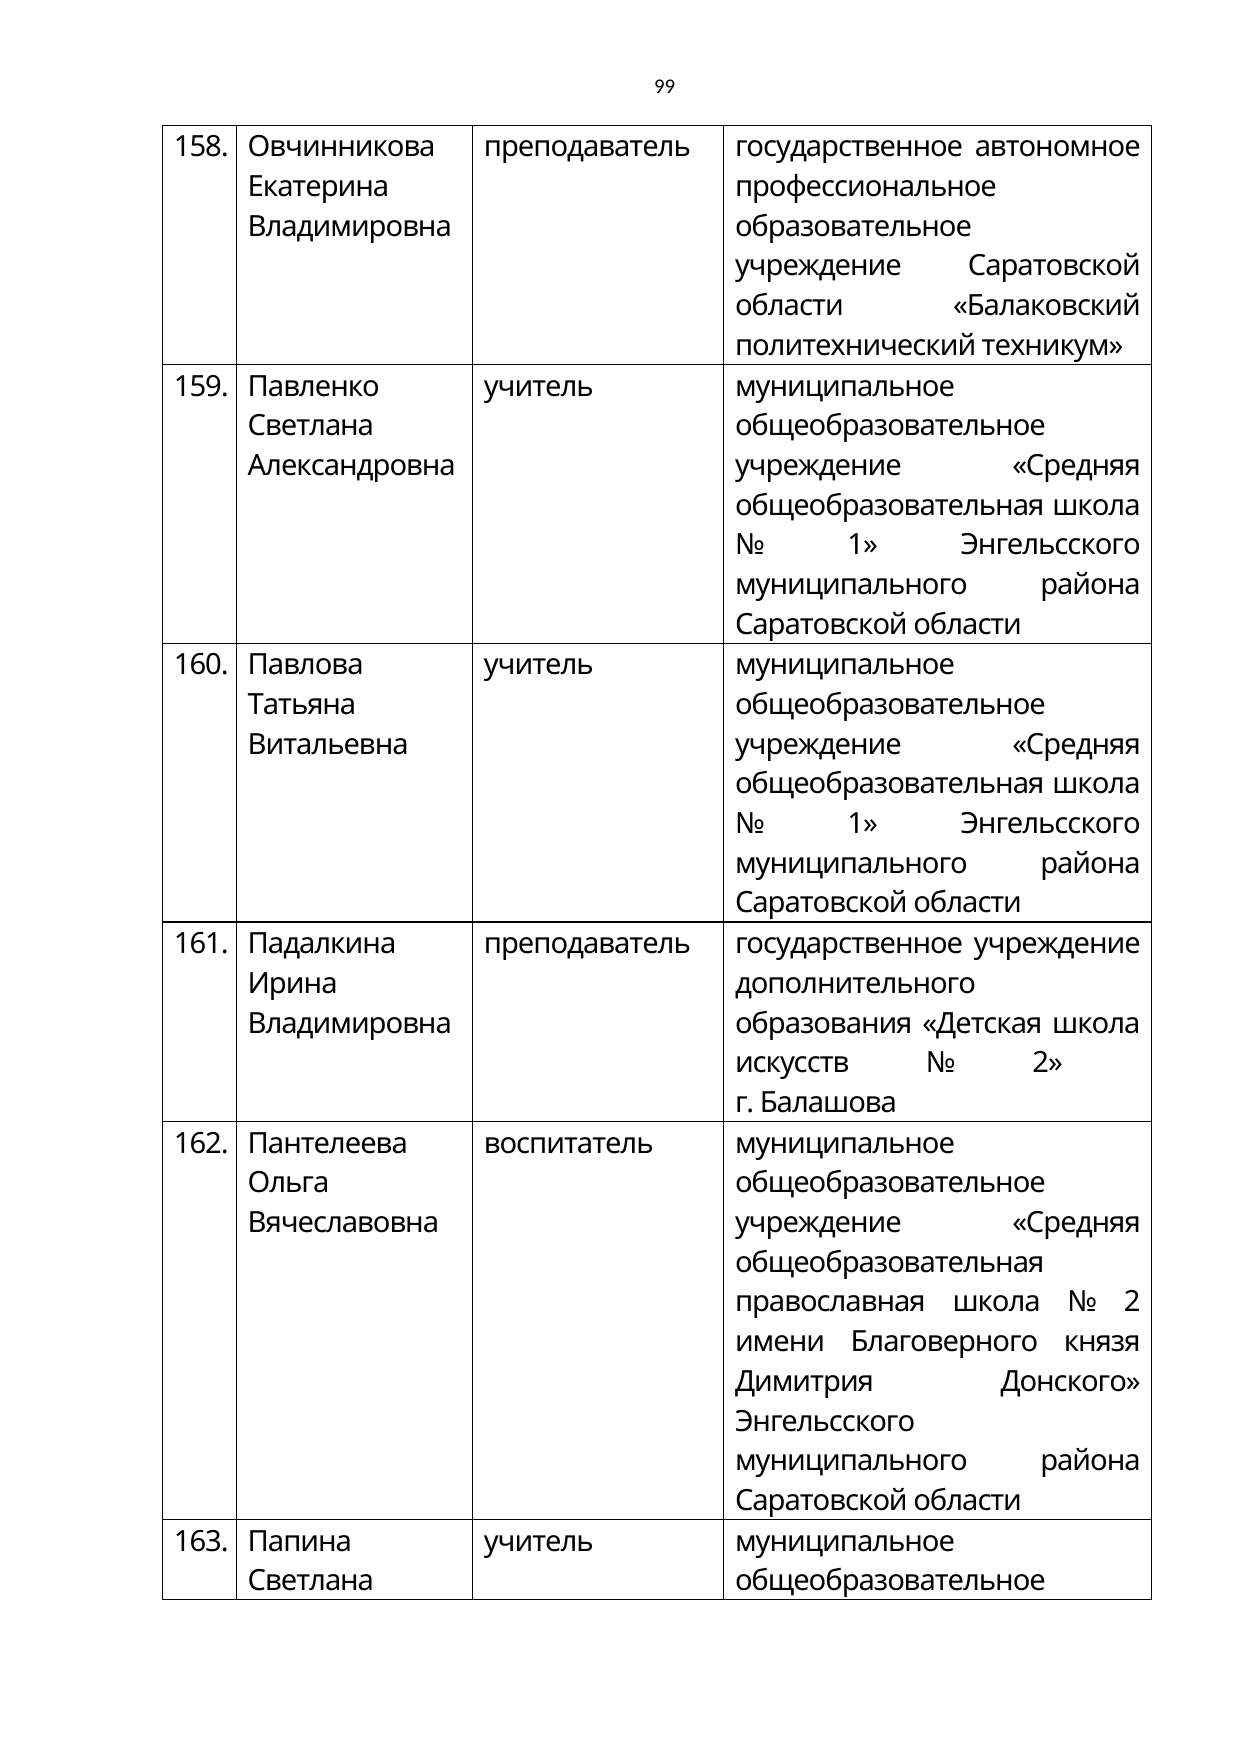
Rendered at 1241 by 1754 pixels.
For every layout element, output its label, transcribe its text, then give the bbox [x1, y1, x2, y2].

table_cell муниципальное общеобразовательное учреждение «Средняя общеобразовательная православная школа № 2 имени Благоверного князя Димитрия Донского» Энгельсского муниципального района Саратовской области [724, 1122, 1151, 1519]
table_cell муниципальное общеобразовательное учреждение - Лицей № 2 [724, 1520, 1151, 1599]
table_cell учитель [473, 1520, 723, 1599]
table_cell Павленко Светлана Александровна [237, 365, 472, 643]
table_cell [163, 923, 236, 1121]
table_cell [237, 1520, 472, 1599]
table_cell Овчинникова Екатерина Владимировна [237, 126, 472, 364]
table_cell Падалкина Ирина Владимировна [237, 923, 472, 1121]
table_cell воспитатель [473, 1122, 723, 1519]
table_cell [163, 644, 236, 921]
table_cell преподаватель [473, 126, 723, 364]
table_cell государственное учреждение дополнительного образования «Детская школа искусств № 2» г. Балашова [724, 923, 1151, 1121]
table_cell преподаватель [473, 923, 723, 1121]
table_cell учитель [473, 365, 723, 643]
table_cell [163, 1122, 236, 1519]
table_cell муниципальное общеобразовательное учреждение «Средняя общеобразовательная школа № 1» Энгельсского муниципального района Саратовской области [724, 644, 1151, 921]
table_cell государственное автономное профессиональное образовательное учреждение Саратовской области «Балаковский политехнический техникум» [972, 126, 1151, 364]
table_cell Пантелеева Ольга Вячеславовна [237, 1122, 472, 1519]
table_cell [163, 1520, 236, 1599]
table_cell [163, 126, 236, 364]
table_cell муниципальное общеобразовательное учреждение «Средняя общеобразовательная школа № 1» Энгельсского муниципального района Саратовской области [724, 365, 1151, 643]
table_cell [163, 365, 236, 643]
table_cell Павлова Татьяна Витальевна [237, 644, 472, 921]
table_cell учитель [473, 644, 723, 921]
